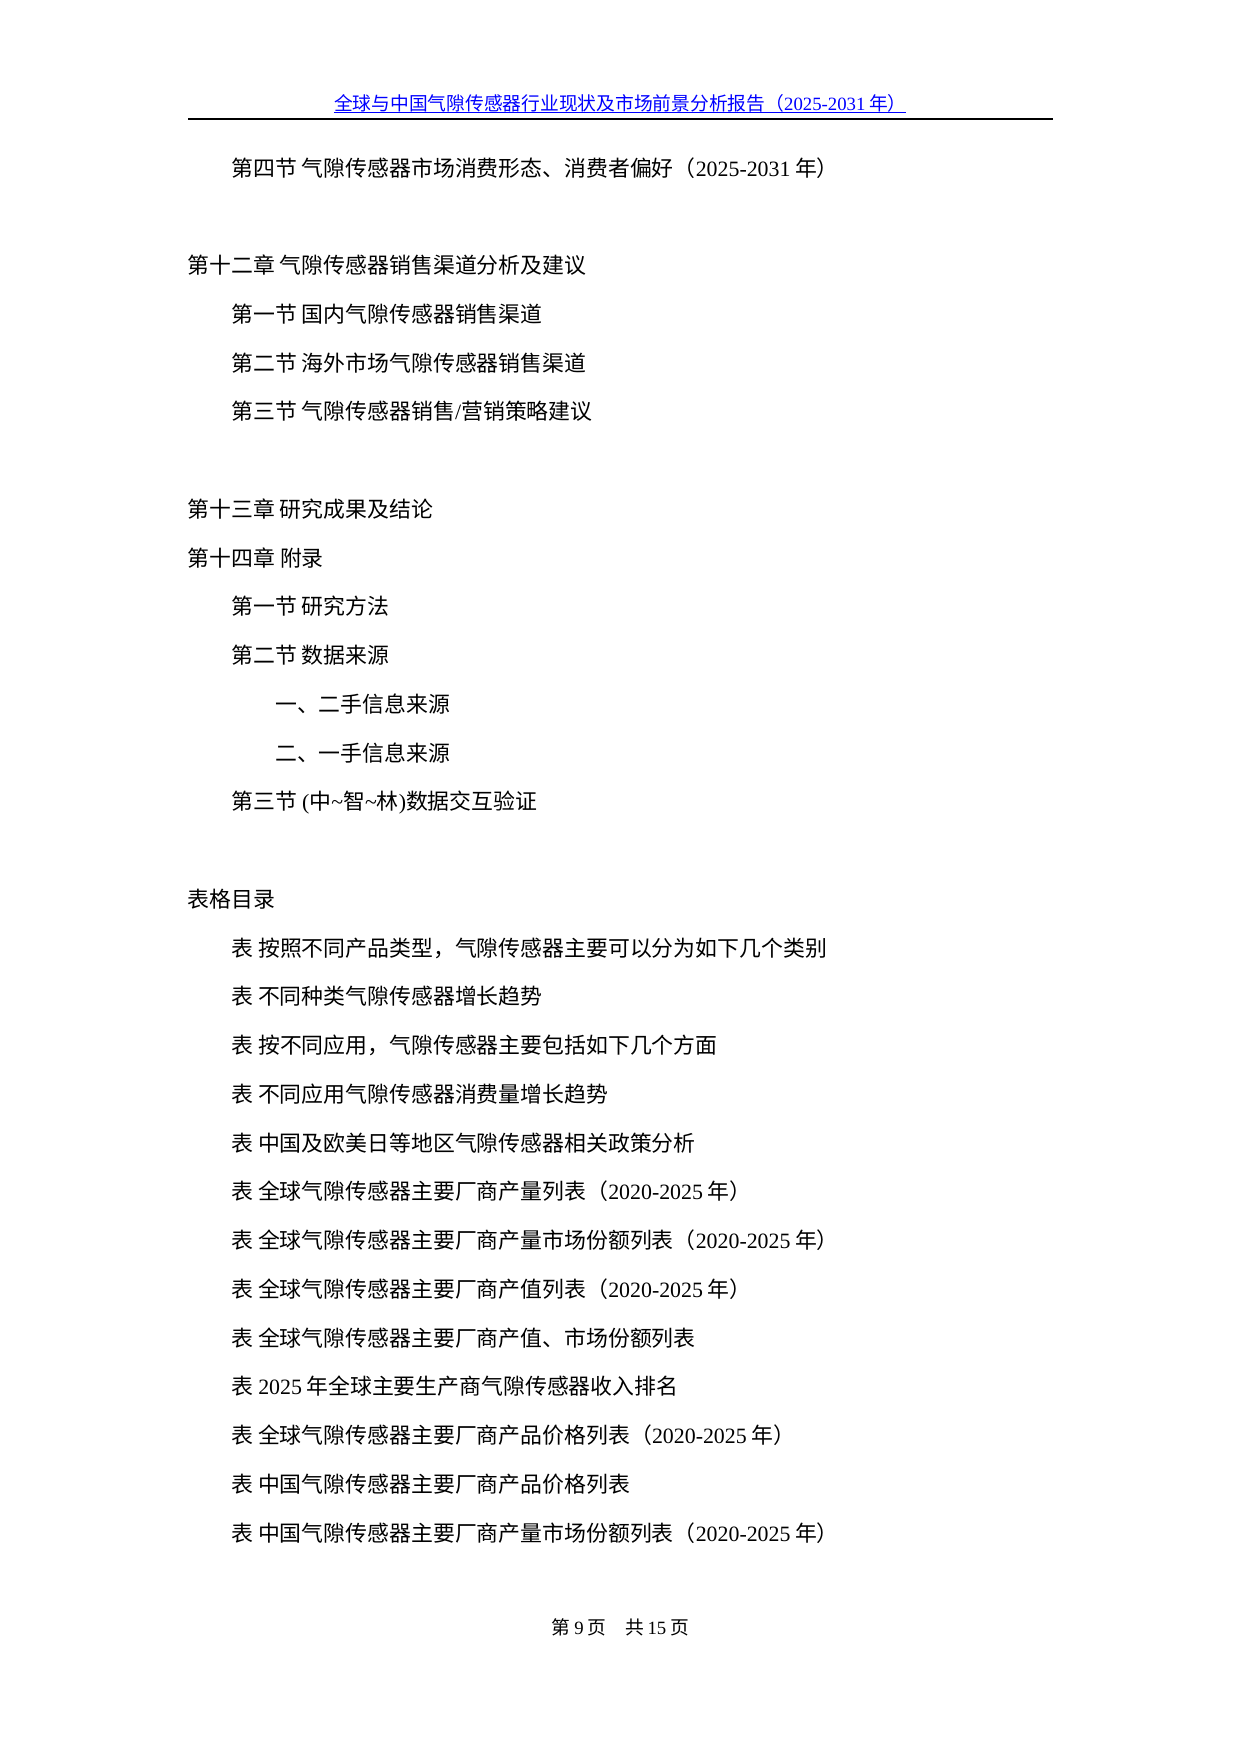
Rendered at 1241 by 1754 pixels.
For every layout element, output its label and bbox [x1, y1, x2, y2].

text [187, 150, 1053, 1548]
